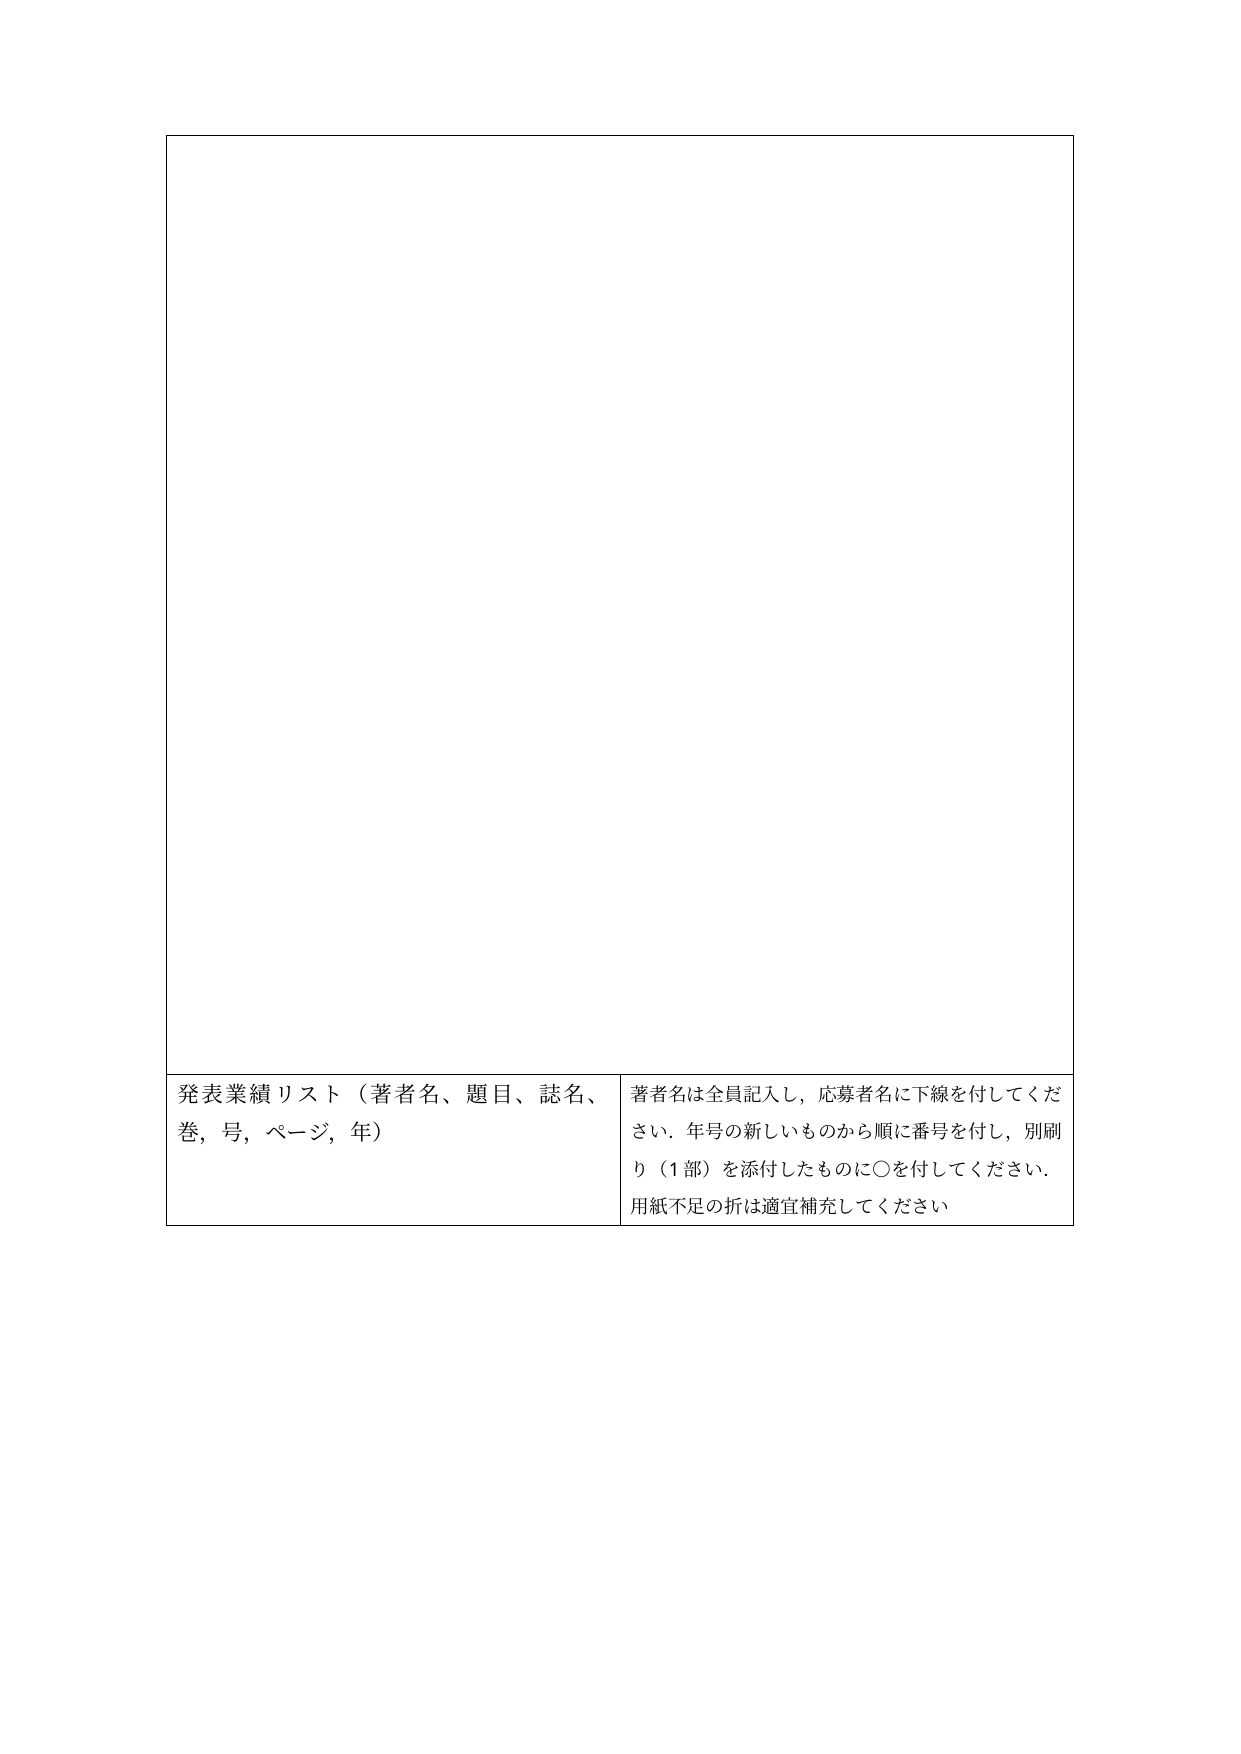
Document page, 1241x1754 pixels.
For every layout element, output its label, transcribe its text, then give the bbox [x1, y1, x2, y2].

table_cell 発表業績リスト（著者名、題目、誌名、巻，号，ページ，年） [167, 1075, 620, 1224]
table_cell 著者名は全員記入し，応募者名に下線を付してください．年号の新しいものから順に番号を付し，別刷り（1部）を添付したものに○を付してください．用紙不足の折は適宜補充してください [621, 1075, 1073, 1224]
table_cell [167, 136, 1073, 1073]
